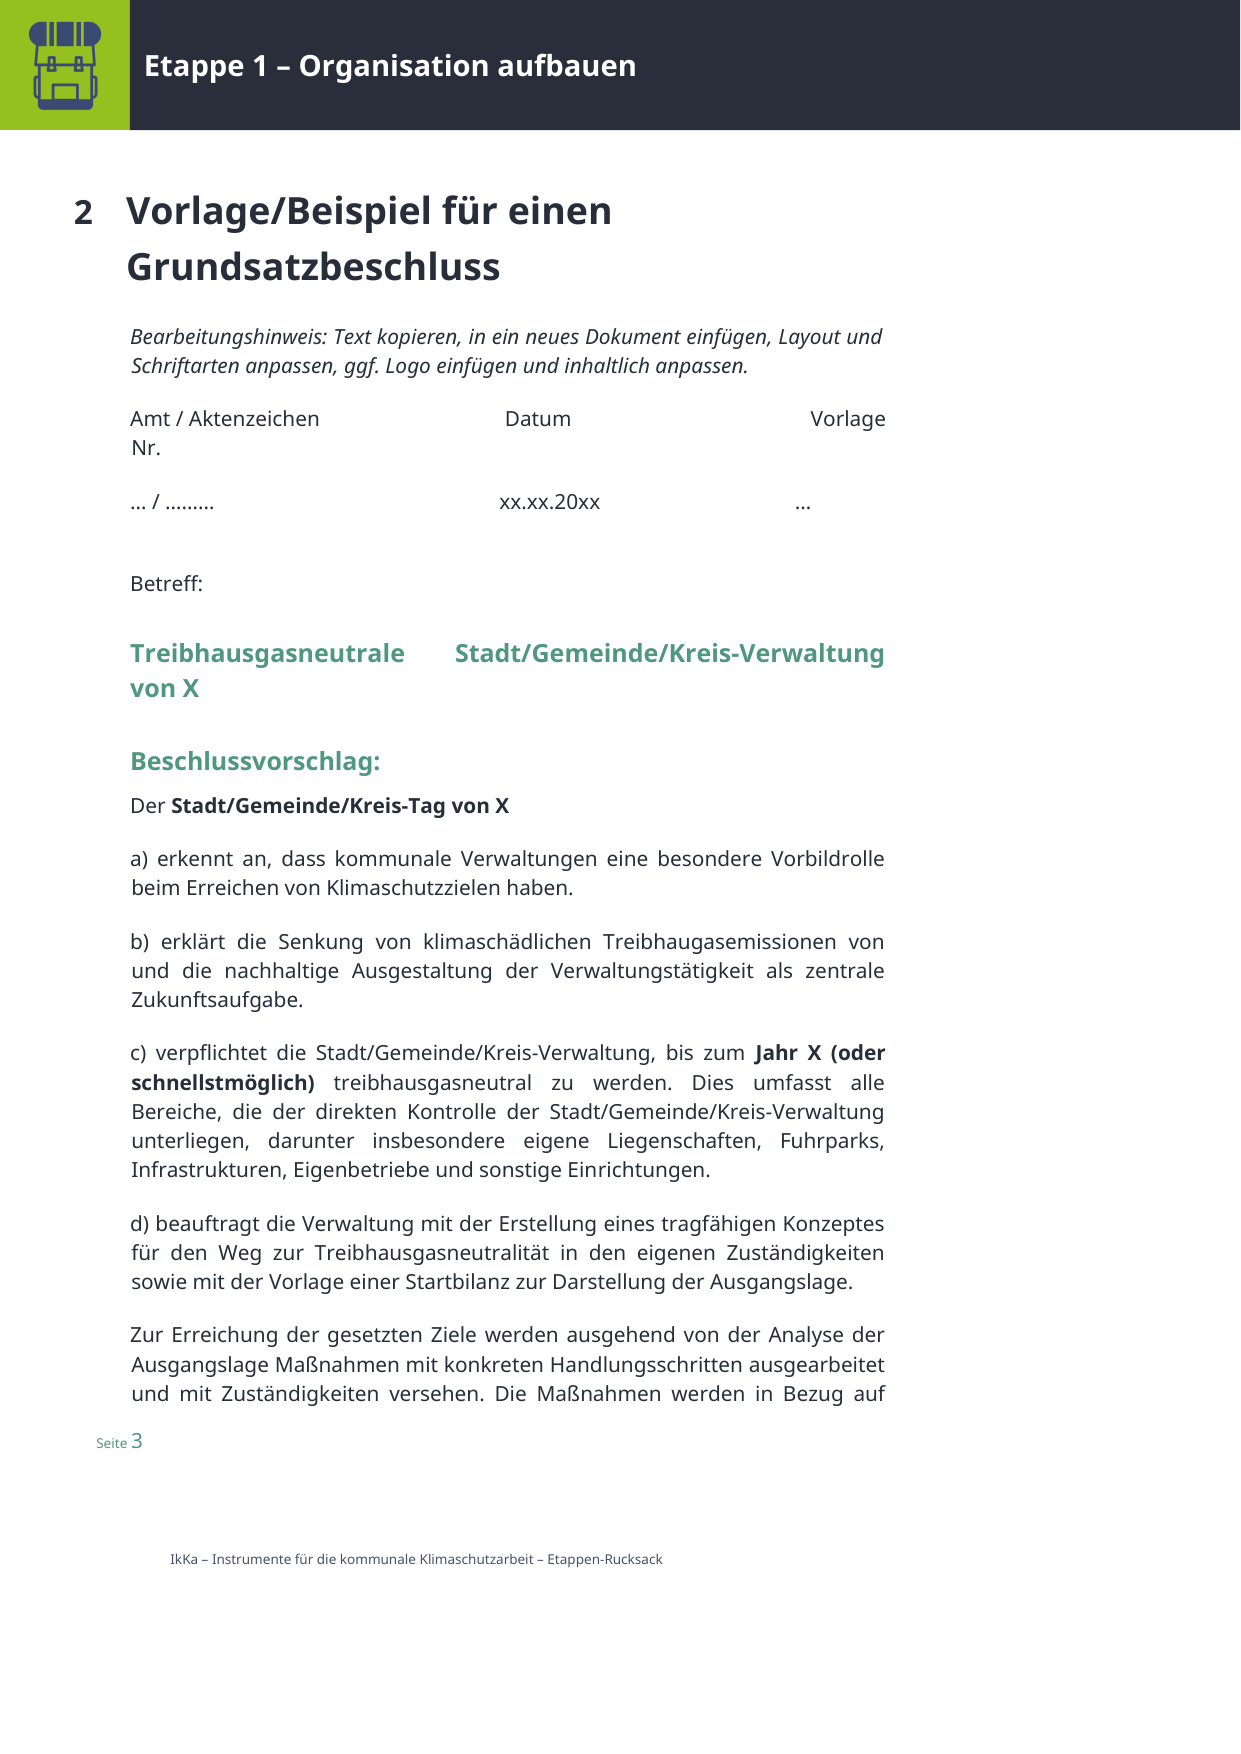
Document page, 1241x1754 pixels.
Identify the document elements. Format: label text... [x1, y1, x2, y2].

text c) verpflichtet die Stadt/Gemeinde/Kreis-Verwaltung, bis zum Jahr X (oder schnellstmöglich) treibhausgasneutral zu werden. Dies umfasst alle Bereiche, die der direkten Kontrolle der Stadt/Gemeinde/Kreis-Verwaltung unterliegen, darunter insbesondere eigene Liegenschaften, Fuhrparks, Infrastrukturen, Eigenbetriebe und sonstige Einrichtungen. [130, 1038, 886, 1184]
text d) beauftragt die Verwaltung mit der Erstellung eines tragfähigen Konzeptes für den Weg zur Treibhausgasneutralität in den eigenen Zuständigkeiten sowie mit der Vorlage einer Startbilanz zur Darstellung der Ausgangslage. [130, 1209, 886, 1296]
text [130, 1321, 886, 1408]
text Bearbeitungshinweis: Text kopieren, in ein neues Dokument einfügen, Layout und Schriftarten anpassen, ggf. Logo einfügen und inhaltlich anpassen. [130, 322, 886, 379]
text Der Stadt/Gemeinde/Kreis-Tag von X [130, 791, 886, 819]
text Treibhausgasneutrale Stadt/Gemeinde/Kreis-Verwaltung von X [130, 636, 886, 705]
text Betreff: [130, 569, 886, 598]
text Amt / Aktenzeichen Datum Vorlage Nr. [130, 404, 886, 462]
text … / ……… xx.xx.20xx … [130, 487, 886, 544]
text a) erkennt an, dass kommunale Verwaltungen eine besondere Vorbildrolle beim Erreichen von Klimaschutzzielen haben. [130, 844, 886, 902]
text b) erklärt die Senkung von klimaschädlichen Treibhaugasemissionen von und die nachhaltige Ausgestaltung der Verwaltungstätigkeit als zentrale Zukunftsaufgabe. [130, 927, 886, 1014]
picture [0, 0, 129, 130]
subtitle Vorlage/Beispiel für einen Grundsatzbeschluss [73, 184, 957, 292]
text Beschlussvorschlag: [130, 743, 886, 778]
